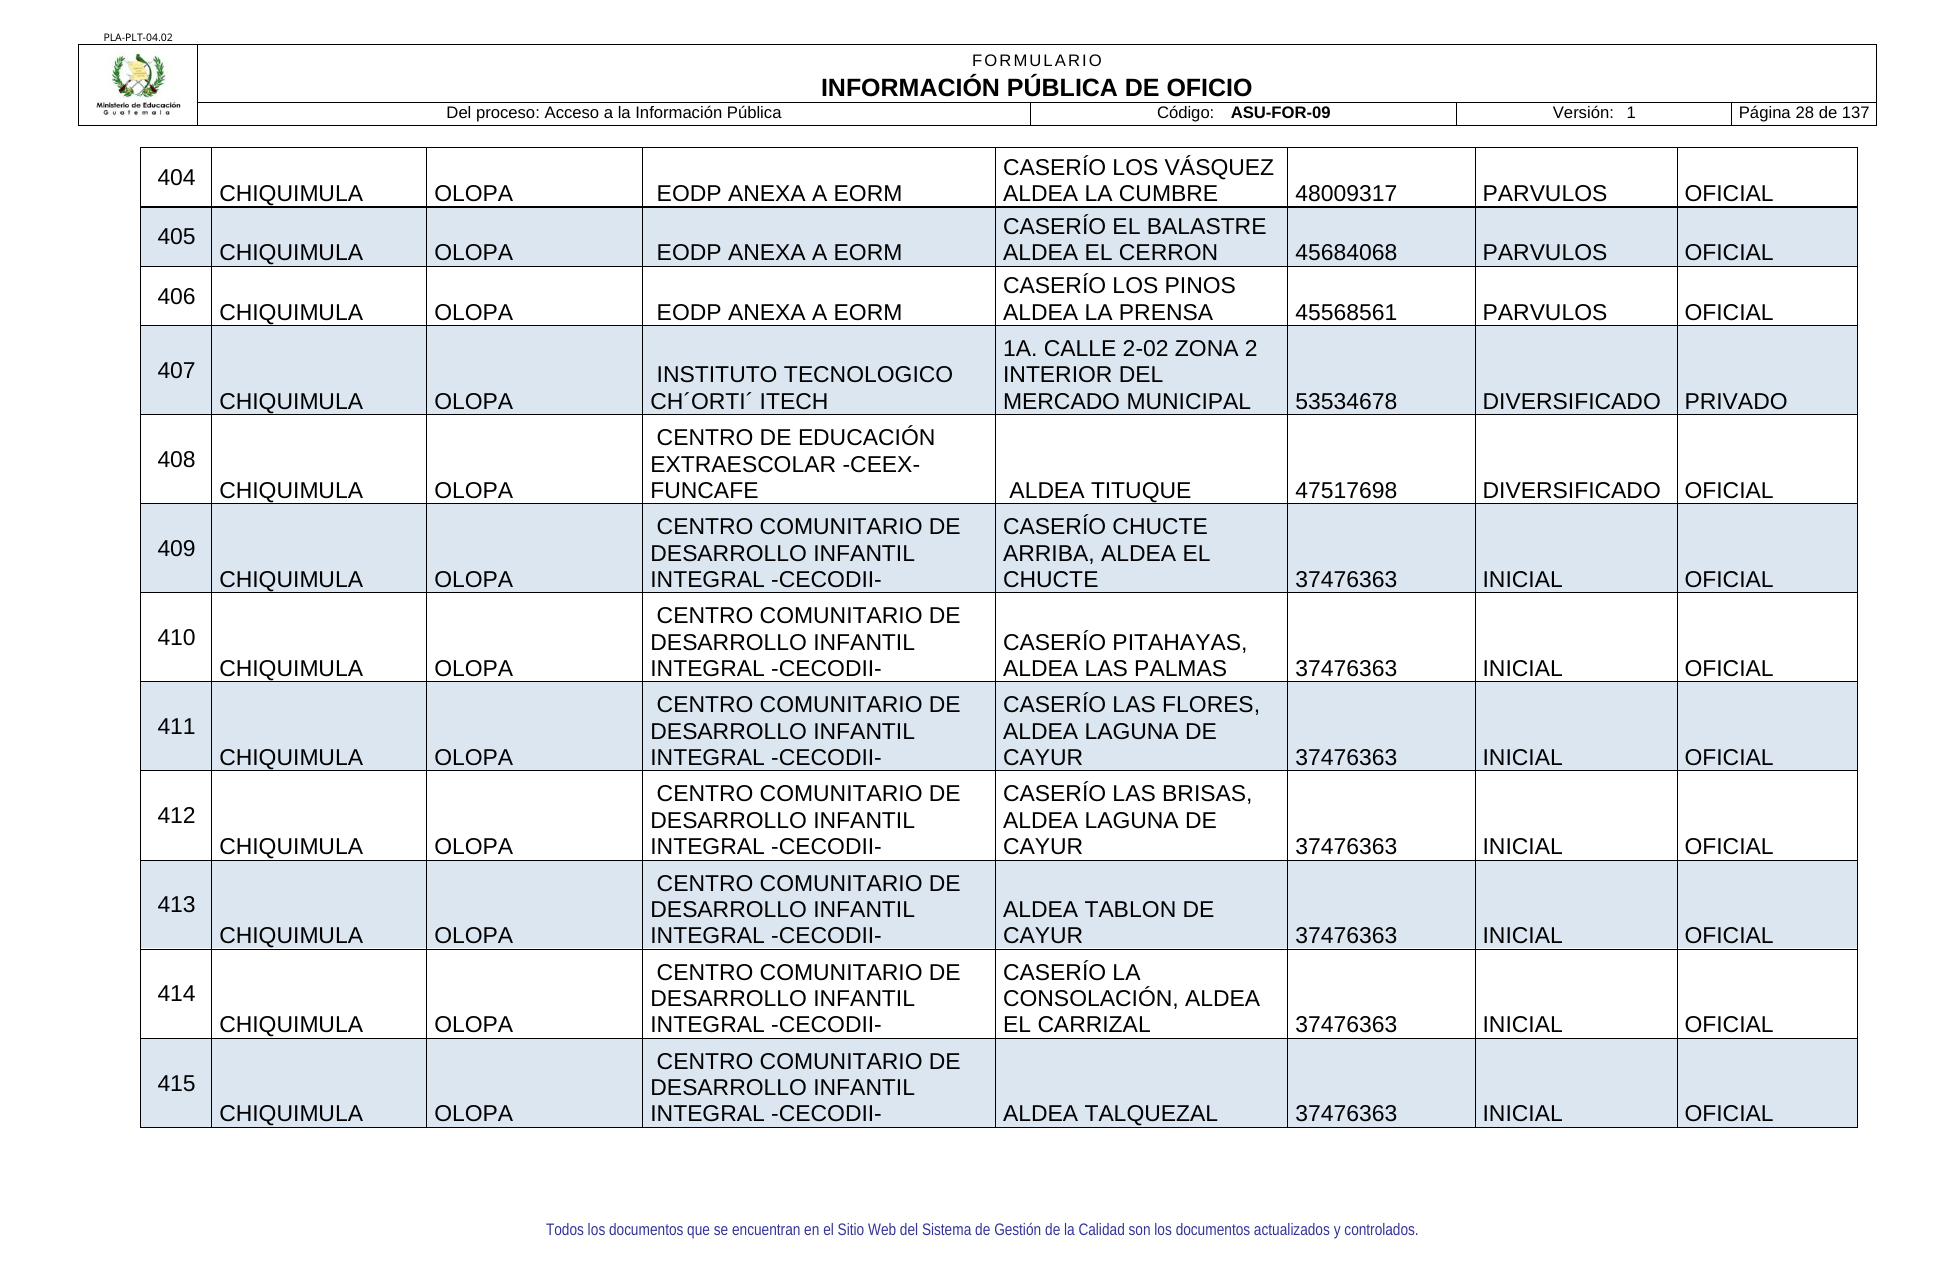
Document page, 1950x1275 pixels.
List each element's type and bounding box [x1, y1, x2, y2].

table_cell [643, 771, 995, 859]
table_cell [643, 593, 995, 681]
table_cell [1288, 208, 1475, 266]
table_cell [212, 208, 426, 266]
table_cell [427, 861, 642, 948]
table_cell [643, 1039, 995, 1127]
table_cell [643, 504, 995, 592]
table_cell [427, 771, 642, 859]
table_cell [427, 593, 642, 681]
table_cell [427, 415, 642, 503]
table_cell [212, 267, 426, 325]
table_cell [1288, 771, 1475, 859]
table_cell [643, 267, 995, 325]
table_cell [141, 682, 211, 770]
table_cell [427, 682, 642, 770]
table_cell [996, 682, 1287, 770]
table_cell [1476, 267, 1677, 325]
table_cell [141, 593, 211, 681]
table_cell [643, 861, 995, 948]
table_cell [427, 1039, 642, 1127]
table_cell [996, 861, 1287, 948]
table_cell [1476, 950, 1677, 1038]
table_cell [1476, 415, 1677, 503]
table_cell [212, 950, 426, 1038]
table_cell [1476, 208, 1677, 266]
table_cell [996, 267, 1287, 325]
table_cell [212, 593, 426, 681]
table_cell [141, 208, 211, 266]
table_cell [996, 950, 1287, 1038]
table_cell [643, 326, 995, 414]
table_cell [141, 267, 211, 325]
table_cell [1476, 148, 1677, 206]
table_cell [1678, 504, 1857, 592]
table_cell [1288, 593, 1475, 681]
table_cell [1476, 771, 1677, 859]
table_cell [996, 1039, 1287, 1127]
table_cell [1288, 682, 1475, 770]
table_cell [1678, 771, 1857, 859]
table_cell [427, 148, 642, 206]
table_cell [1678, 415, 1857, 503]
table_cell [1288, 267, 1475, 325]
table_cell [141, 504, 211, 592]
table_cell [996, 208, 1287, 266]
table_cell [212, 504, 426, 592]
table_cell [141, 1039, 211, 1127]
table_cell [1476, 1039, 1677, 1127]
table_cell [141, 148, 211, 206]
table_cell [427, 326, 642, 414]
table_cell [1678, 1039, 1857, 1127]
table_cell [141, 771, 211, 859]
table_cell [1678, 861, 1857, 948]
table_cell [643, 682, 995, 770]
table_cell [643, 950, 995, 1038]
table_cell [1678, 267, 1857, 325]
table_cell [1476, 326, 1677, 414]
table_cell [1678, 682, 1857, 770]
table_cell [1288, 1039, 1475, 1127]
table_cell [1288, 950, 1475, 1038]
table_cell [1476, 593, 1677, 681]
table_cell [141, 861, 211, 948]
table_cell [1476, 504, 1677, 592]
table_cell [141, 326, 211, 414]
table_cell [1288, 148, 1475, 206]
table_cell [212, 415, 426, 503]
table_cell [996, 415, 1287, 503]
picture [95, 51, 181, 117]
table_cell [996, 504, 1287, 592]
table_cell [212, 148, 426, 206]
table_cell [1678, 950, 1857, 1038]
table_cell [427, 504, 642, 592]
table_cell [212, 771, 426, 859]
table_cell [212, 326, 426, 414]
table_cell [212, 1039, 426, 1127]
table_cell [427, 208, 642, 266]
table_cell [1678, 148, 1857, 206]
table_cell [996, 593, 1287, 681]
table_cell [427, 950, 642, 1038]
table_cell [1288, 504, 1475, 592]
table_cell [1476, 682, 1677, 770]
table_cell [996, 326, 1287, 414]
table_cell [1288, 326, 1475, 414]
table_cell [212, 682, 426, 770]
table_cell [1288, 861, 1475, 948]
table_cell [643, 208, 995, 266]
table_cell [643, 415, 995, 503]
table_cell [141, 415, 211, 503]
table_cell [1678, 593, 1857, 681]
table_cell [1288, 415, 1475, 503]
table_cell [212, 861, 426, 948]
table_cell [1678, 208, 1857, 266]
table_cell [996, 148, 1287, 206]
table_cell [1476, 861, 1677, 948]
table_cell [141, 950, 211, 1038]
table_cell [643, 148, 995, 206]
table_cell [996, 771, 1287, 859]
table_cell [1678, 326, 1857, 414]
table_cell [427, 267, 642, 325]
